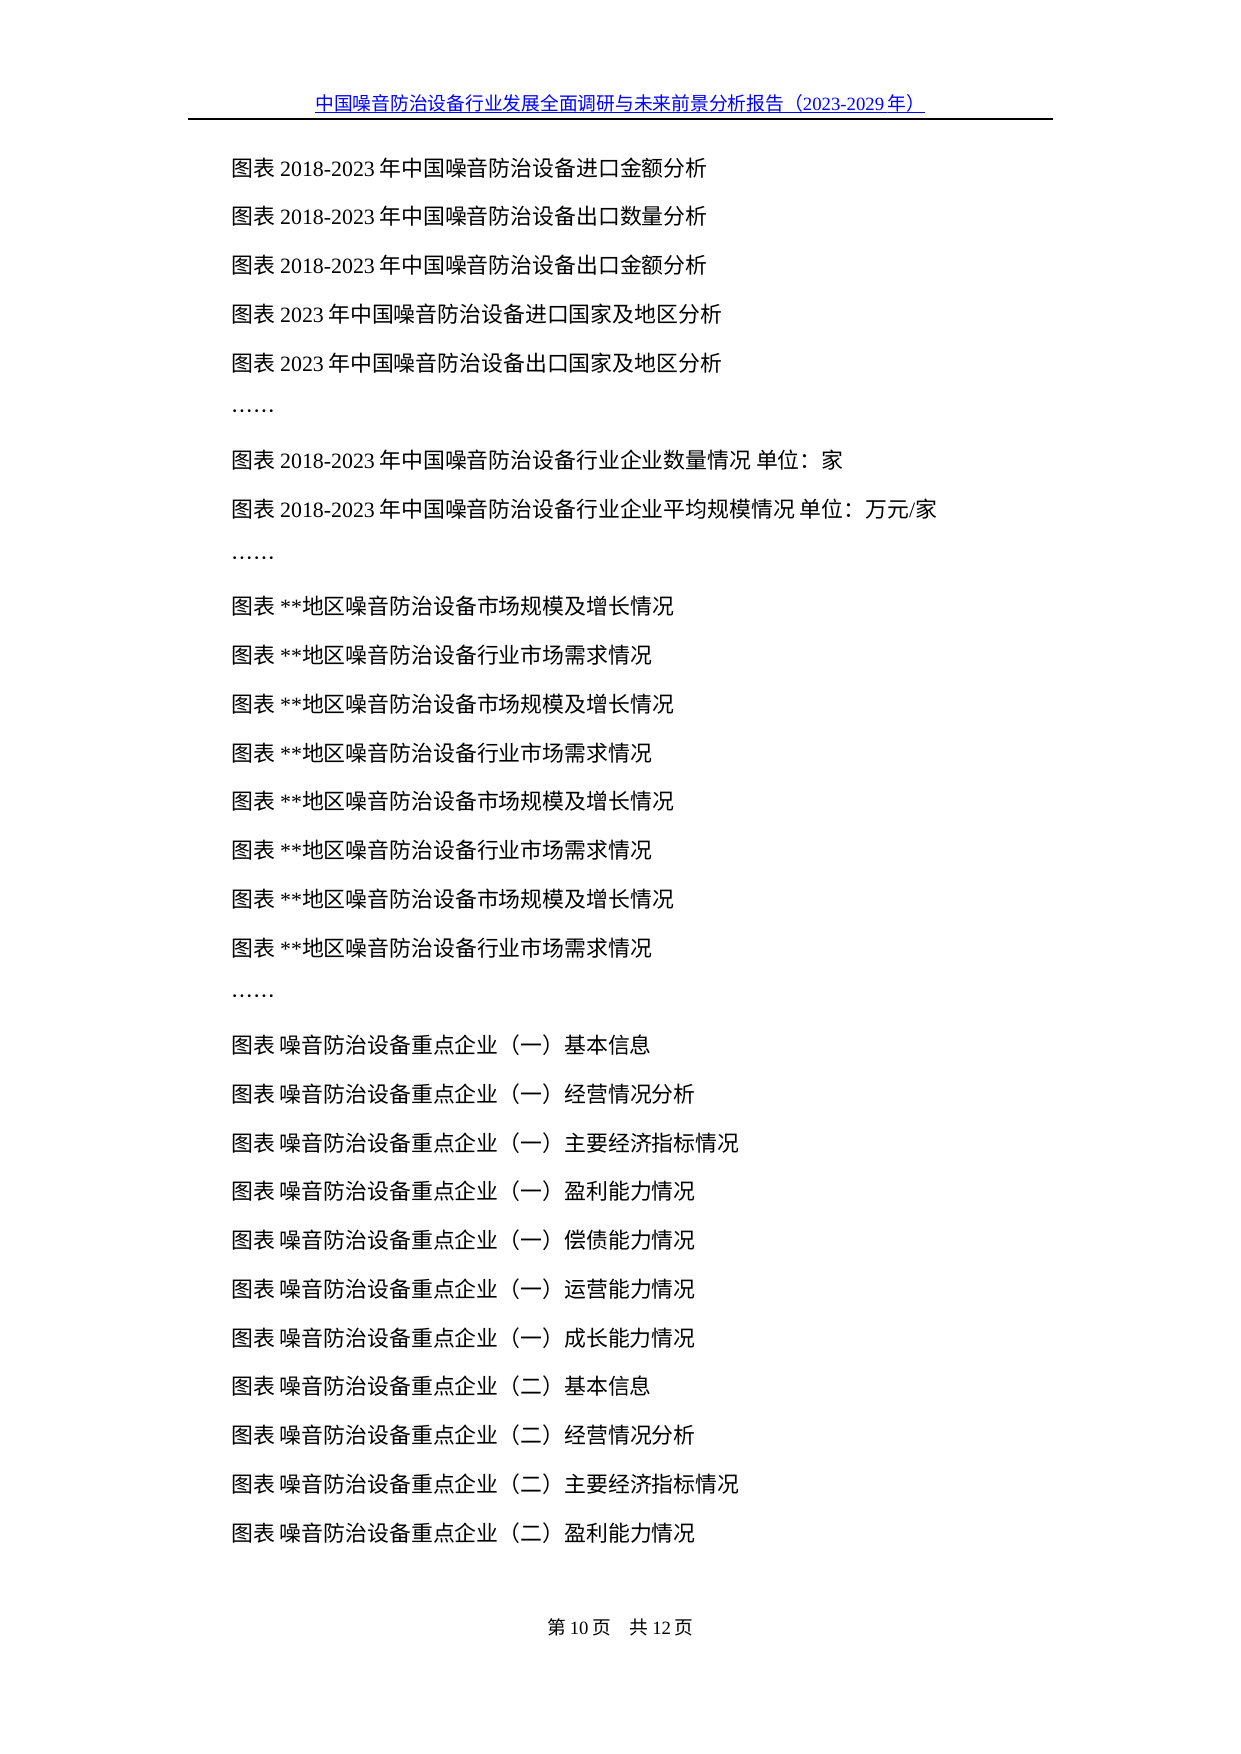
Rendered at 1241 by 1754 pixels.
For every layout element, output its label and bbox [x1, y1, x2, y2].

text [187, 150, 1053, 1548]
